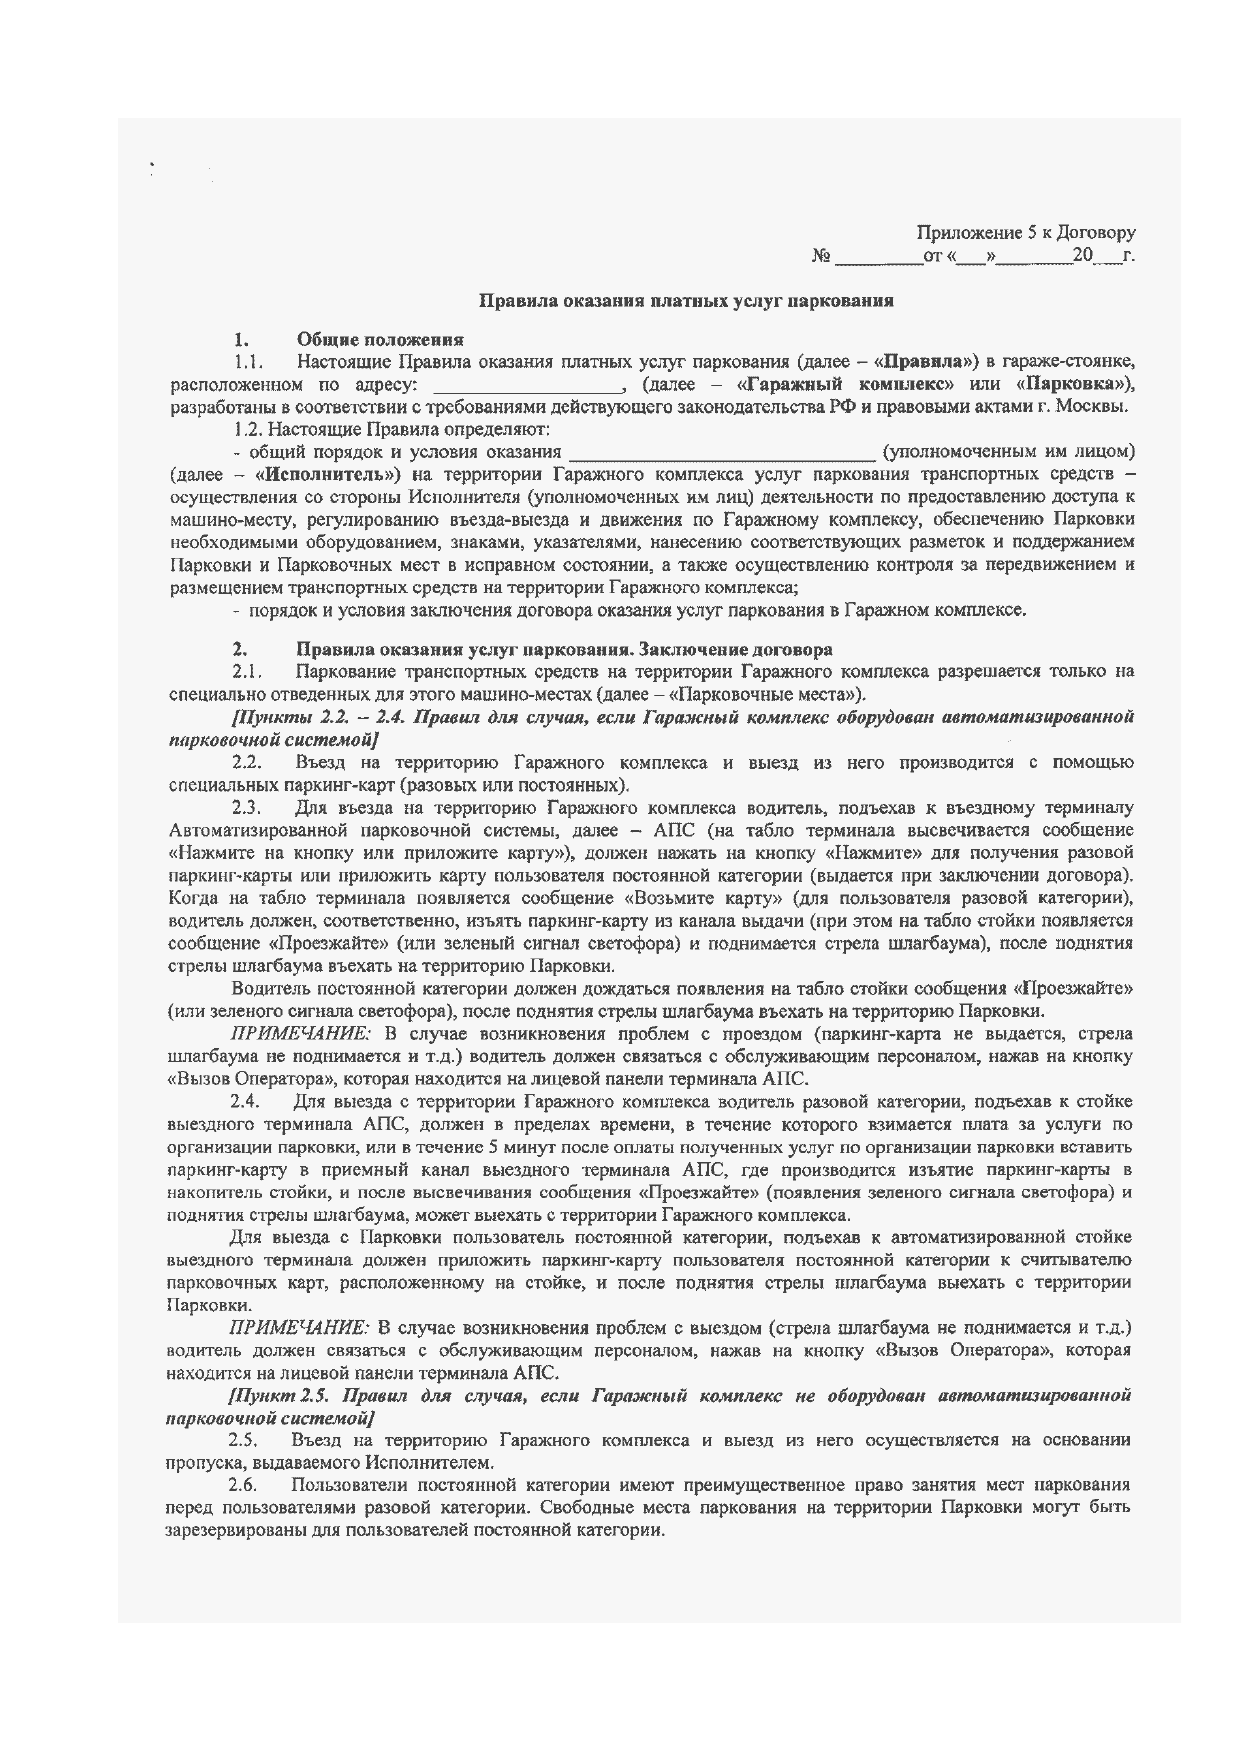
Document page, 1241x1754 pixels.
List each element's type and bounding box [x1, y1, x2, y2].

picture [118, 118, 1182, 1623]
